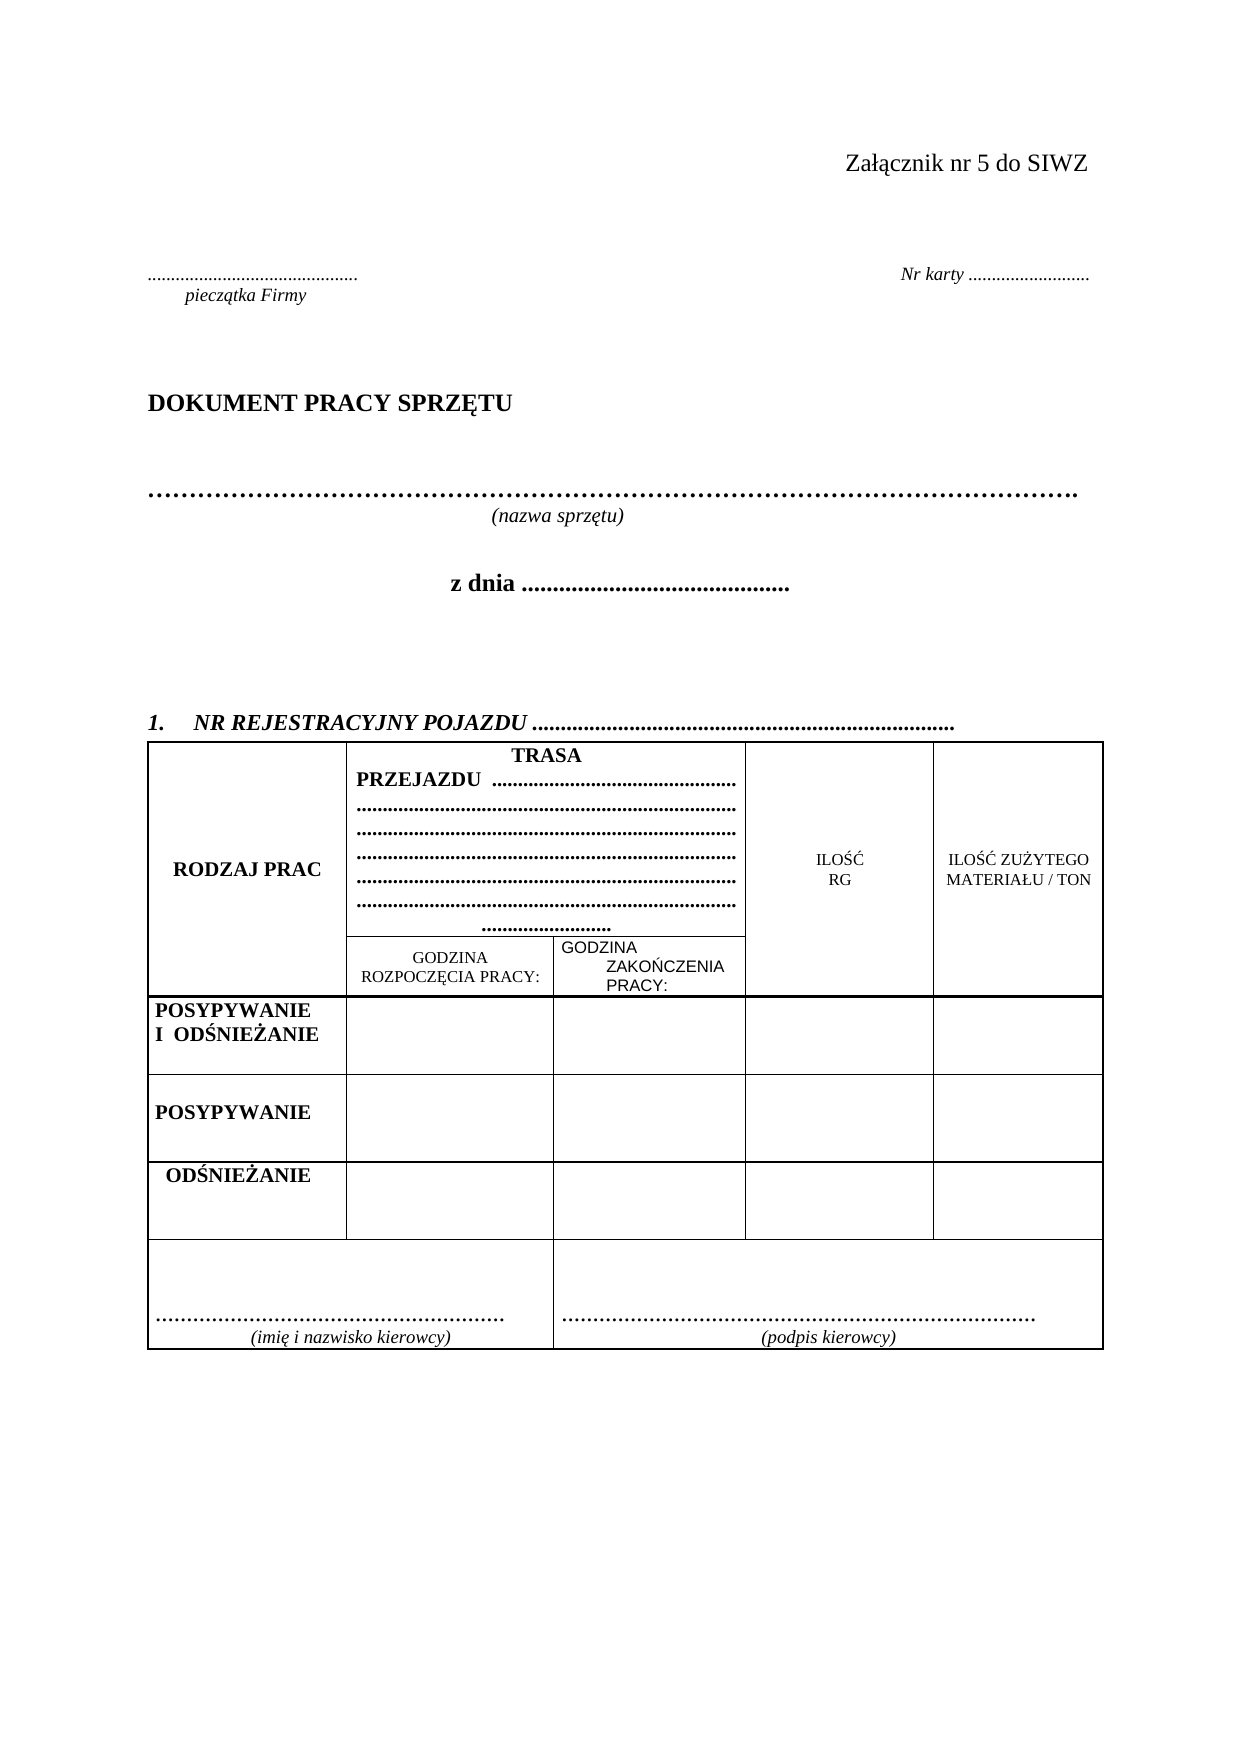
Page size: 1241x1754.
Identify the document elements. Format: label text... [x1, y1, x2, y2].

table_cell [347, 1163, 553, 1239]
text z dnia ........................................... [148, 568, 1093, 597]
table_cell POSYPYWANIE I ODŚNIEŻANIE [149, 998, 346, 1074]
table_cell [746, 998, 933, 1074]
text DOKUMENT PRACY SPRZĘTU [148, 388, 1093, 417]
text pieczątka Firmy [148, 284, 1093, 306]
table_cell [746, 1075, 933, 1161]
text Załącznik nr 5 do SIWZ [177, 148, 1093, 176]
table_cell [554, 1075, 745, 1161]
table_cell [347, 1075, 553, 1161]
text …………………………………………………………………………………………………. [148, 474, 1093, 503]
table_cell [554, 1163, 745, 1239]
table_cell [347, 998, 553, 1074]
table_cell ........................................................ (imię i nazwisko kierowcy) [149, 1240, 553, 1348]
table_header ILOŚĆ ZUŻYTEGO MATERIAŁU / TON [934, 743, 1102, 995]
table_cell ODŚNIEŻANIE [149, 1163, 346, 1239]
table_header ILOŚĆ RG [746, 743, 933, 995]
table_cell [746, 1163, 933, 1239]
table_header RODZAJ PRAC [149, 743, 346, 995]
table_cell POSYPYWANIE [149, 1075, 346, 1161]
text (nazwa sprzętu) [148, 503, 1093, 527]
list 1. NR REJESTRACYJNY POJAZDU .......................................................................... [148, 709, 1093, 735]
text ............................................. Nr karty .......................... [148, 263, 1093, 284]
table_cell GODZINA ZAKOŃCZENIA PRACY: [554, 937, 745, 995]
table_cell [934, 1163, 1102, 1239]
table_cell [934, 998, 1102, 1074]
table_cell [554, 998, 745, 1074]
table_cell [934, 1075, 1102, 1161]
table_header TRASA PRZEJAZDU ..................................................................................................................................................................................................................................................................................................................................................................................................................................................... [347, 743, 745, 936]
table_cell GODZINA ROZPOCZĘCIA PRACY: [347, 937, 553, 995]
table_cell ............................................................................ (podpis kierowcy) [554, 1240, 1102, 1348]
